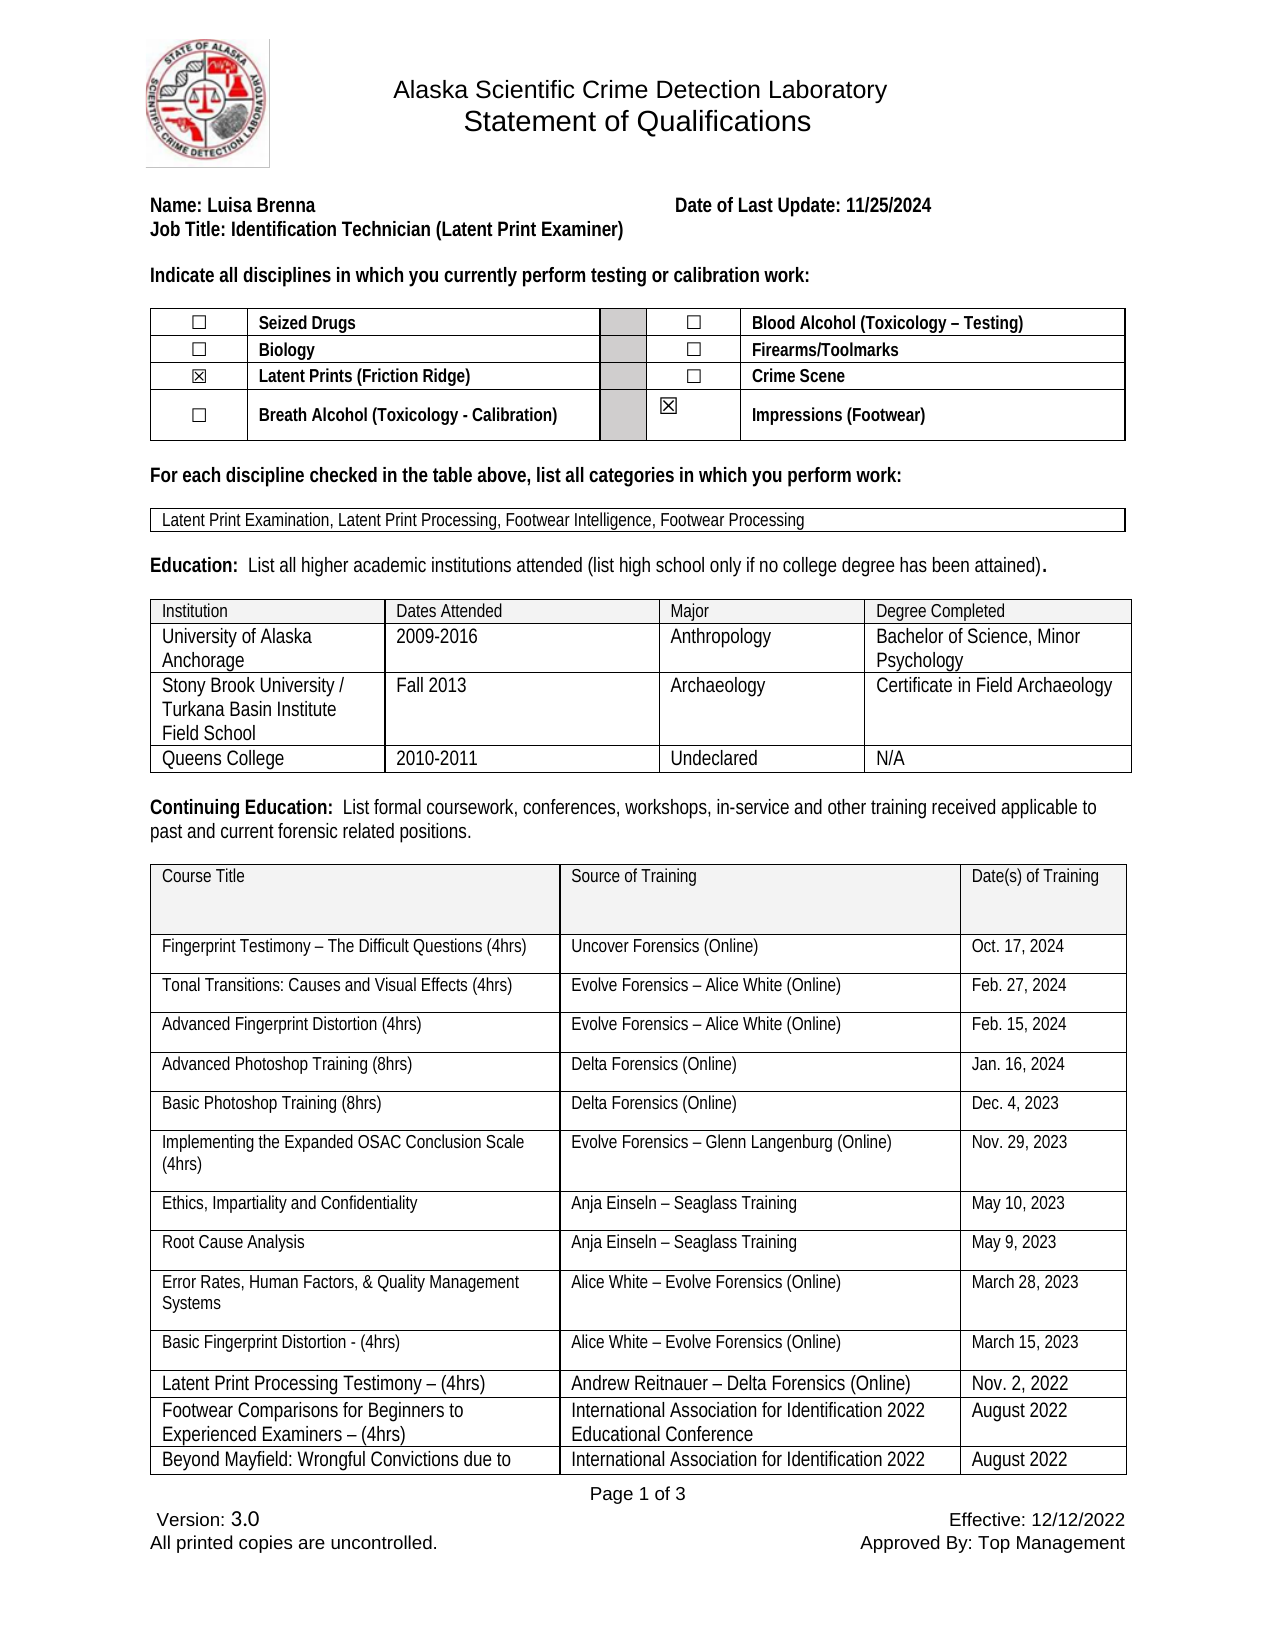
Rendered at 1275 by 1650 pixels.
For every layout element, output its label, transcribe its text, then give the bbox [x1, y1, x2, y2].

table_cell August 2022 [961, 1398, 1126, 1446]
table_cell International Association for Identification 2022 Educational Conference [561, 1398, 960, 1446]
table_cell Basic Photoshop Training (8hrs) [151, 1092, 559, 1130]
table_header Blood Alcohol (Toxicology – Testing) [741, 309, 1124, 335]
table_cell 2009-2016 [386, 624, 659, 672]
table_cell [647, 363, 740, 389]
table_cell [601, 336, 646, 362]
table_cell Alice White – Evolve Forensics (Online) [561, 1331, 960, 1369]
table_cell Implementing the Expanded OSAC Conclusion Scale (4hrs) [151, 1131, 559, 1191]
table_cell March 28, 2023 [961, 1271, 1126, 1330]
table_cell [647, 390, 740, 440]
table_header [601, 309, 646, 335]
table_cell International Association for Identification 2022 Educational Conference [561, 1447, 960, 1474]
table_header [386, 600, 659, 623]
table_cell Feb. 15, 2024 [961, 1013, 1126, 1052]
table_cell [601, 363, 646, 389]
table_cell Archaeology [660, 673, 864, 744]
table_cell Impressions (Footwear) [741, 390, 1124, 440]
table_header Seized Drugs [248, 309, 599, 335]
table_cell Evolve Forensics – Alice White (Online) [561, 1013, 960, 1052]
table_cell Stony Brook University / Turkana Basin Institute Field School [151, 673, 384, 744]
text Indicate all disciplines in which you currently perform testing or calibration work: [150, 263, 1125, 287]
table_cell [151, 336, 247, 362]
table_header Latent Print Examination, Latent Print Processing, Footwear Intelligence, Footwear Processing [151, 509, 1124, 531]
text Education: List all higher academic institutions attended (list high school only if no college degree has been attained). [150, 553, 1125, 577]
table_cell Dec. 4, 2023 [961, 1092, 1126, 1130]
table_cell Fingerprint Testimony – The Difficult Questions (4hrs) [151, 935, 559, 973]
table_cell Certificate in Field Archaeology [865, 673, 1131, 744]
table_cell Nov. 2, 2022 [961, 1371, 1126, 1397]
table_cell Andrew Reitnauer – Delta Forensics (Online) [561, 1371, 960, 1397]
table_cell Advanced Photoshop Training (8hrs) [151, 1053, 559, 1091]
table_cell Basic Fingerprint Distortion - (4hrs) [151, 1331, 559, 1369]
text Name: Date of Last Update: [150, 193, 1125, 217]
table_cell Advanced Fingerprint Distortion (4hrs) [151, 1013, 559, 1052]
table_cell Jan. 16, 2024 [961, 1053, 1126, 1091]
picture [145, 39, 270, 169]
text Job Title: [150, 217, 1125, 241]
table_cell August 2022 [961, 1447, 1126, 1474]
table_cell March 15, 2023 [961, 1331, 1126, 1369]
text For each discipline checked in the table above, list all categories in which you perform work: [150, 463, 1125, 487]
table_cell Undeclared [660, 746, 864, 772]
table_cell Latent Prints (Friction Ridge) [248, 363, 599, 389]
table_cell Evolve Forensics – Glenn Langenburg (Online) [561, 1131, 960, 1191]
table_header [647, 309, 740, 335]
table_header [865, 600, 1131, 623]
table_cell Nov. 29, 2023 [961, 1131, 1126, 1191]
table_cell University of Alaska Anchorage [151, 624, 384, 672]
table_cell Firearms/Toolmarks [741, 336, 1124, 362]
table_cell Oct. 17, 2024 [961, 935, 1126, 973]
table_cell Feb. 27, 2024 [961, 974, 1126, 1012]
table_cell Root Cause Analysis [151, 1231, 559, 1269]
table_header [151, 309, 247, 335]
table_cell Bachelor of Science, Minor Psychology [865, 624, 1131, 672]
table_cell N/A [865, 746, 1131, 772]
table_cell May 10, 2023 [961, 1192, 1126, 1230]
table_cell Beyond Mayfield: Wrongful Convictions due to Fingerprint Errors & Lessons Learned – (1hr) [151, 1447, 559, 1474]
table_cell Error Rates, Human Factors, & Quality Management Systems [151, 1271, 559, 1330]
table_cell May 9, 2023 [961, 1231, 1126, 1269]
table_cell Evolve Forensics – Alice White (Online) [561, 974, 960, 1012]
table_cell [151, 390, 247, 440]
table_cell Crime Scene [741, 363, 1124, 389]
table_cell Uncover Forensics (Online) [561, 935, 960, 973]
table_cell Anthropology [660, 624, 864, 672]
table_cell Anja Einseln – Seaglass Training [561, 1192, 960, 1230]
table_cell Delta Forensics (Online) [561, 1092, 960, 1130]
table_cell Breath Alcohol (Toxicology - Calibration) [248, 390, 599, 440]
table_cell Footwear Comparisons for Beginners to Experienced Examiners – (4hrs) [151, 1398, 559, 1446]
table_cell Delta Forensics (Online) [561, 1053, 960, 1091]
table_cell Queens College [151, 746, 384, 772]
table_header [561, 865, 960, 934]
table_header [961, 865, 1126, 934]
table_header [151, 600, 384, 623]
table_cell Ethics, Impartiality and Confidentiality [151, 1192, 559, 1230]
table_cell Tonal Transitions: Causes and Visual Effects (4hrs) [151, 974, 559, 1012]
table_cell Fall 2013 [386, 673, 659, 744]
table_cell [151, 363, 247, 389]
table_cell [601, 390, 646, 440]
table_cell [647, 336, 740, 362]
table_cell 2010-2011 [386, 746, 659, 772]
table_header [660, 600, 864, 623]
table_cell Alice White – Evolve Forensics (Online) [561, 1271, 960, 1330]
table_cell Anja Einseln – Seaglass Training [561, 1231, 960, 1269]
table_cell Biology [248, 336, 599, 362]
table_cell Latent Print Processing Testimony – (4hrs) [151, 1371, 559, 1397]
table_header [151, 865, 559, 934]
